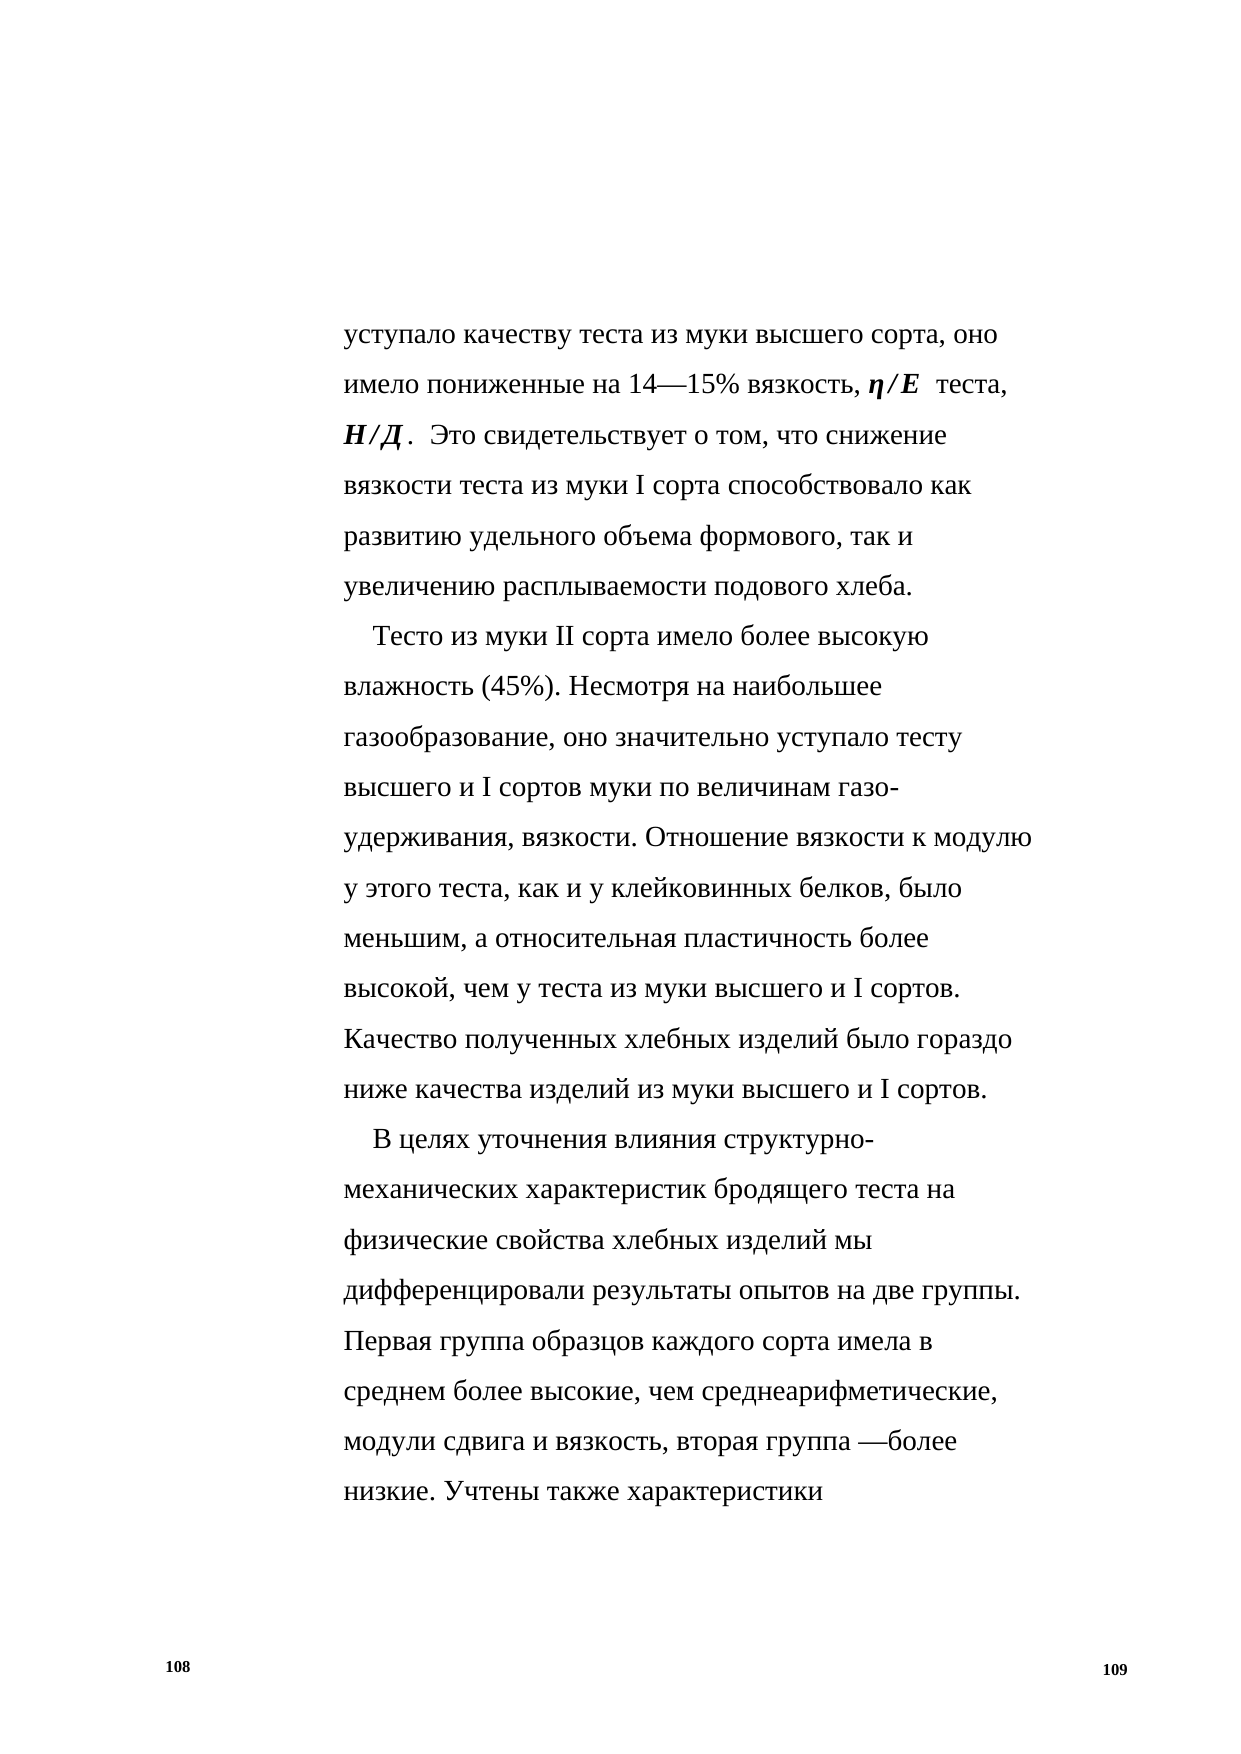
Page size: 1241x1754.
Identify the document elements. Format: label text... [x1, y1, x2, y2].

text Тесто из муки II сорта имело более высокую влажность (45%). Несмотря на наибольшее газообразование, оно значительно уступало тесту высшего и I сортов муки по величинам газоудерживания, вязкости. Отношение вязкости к модулю у этого теста, как и у клейковинных белков, было меньшим, а относительная пластичность более высокой, чем у теста из муки высшего и I сортов. Качество полученных хлебных изделий было гораздо ниже качества изделий из муки высшего и I сортов. [343, 618, 1037, 1104]
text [343, 1121, 1037, 1507]
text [343, 316, 1037, 601]
